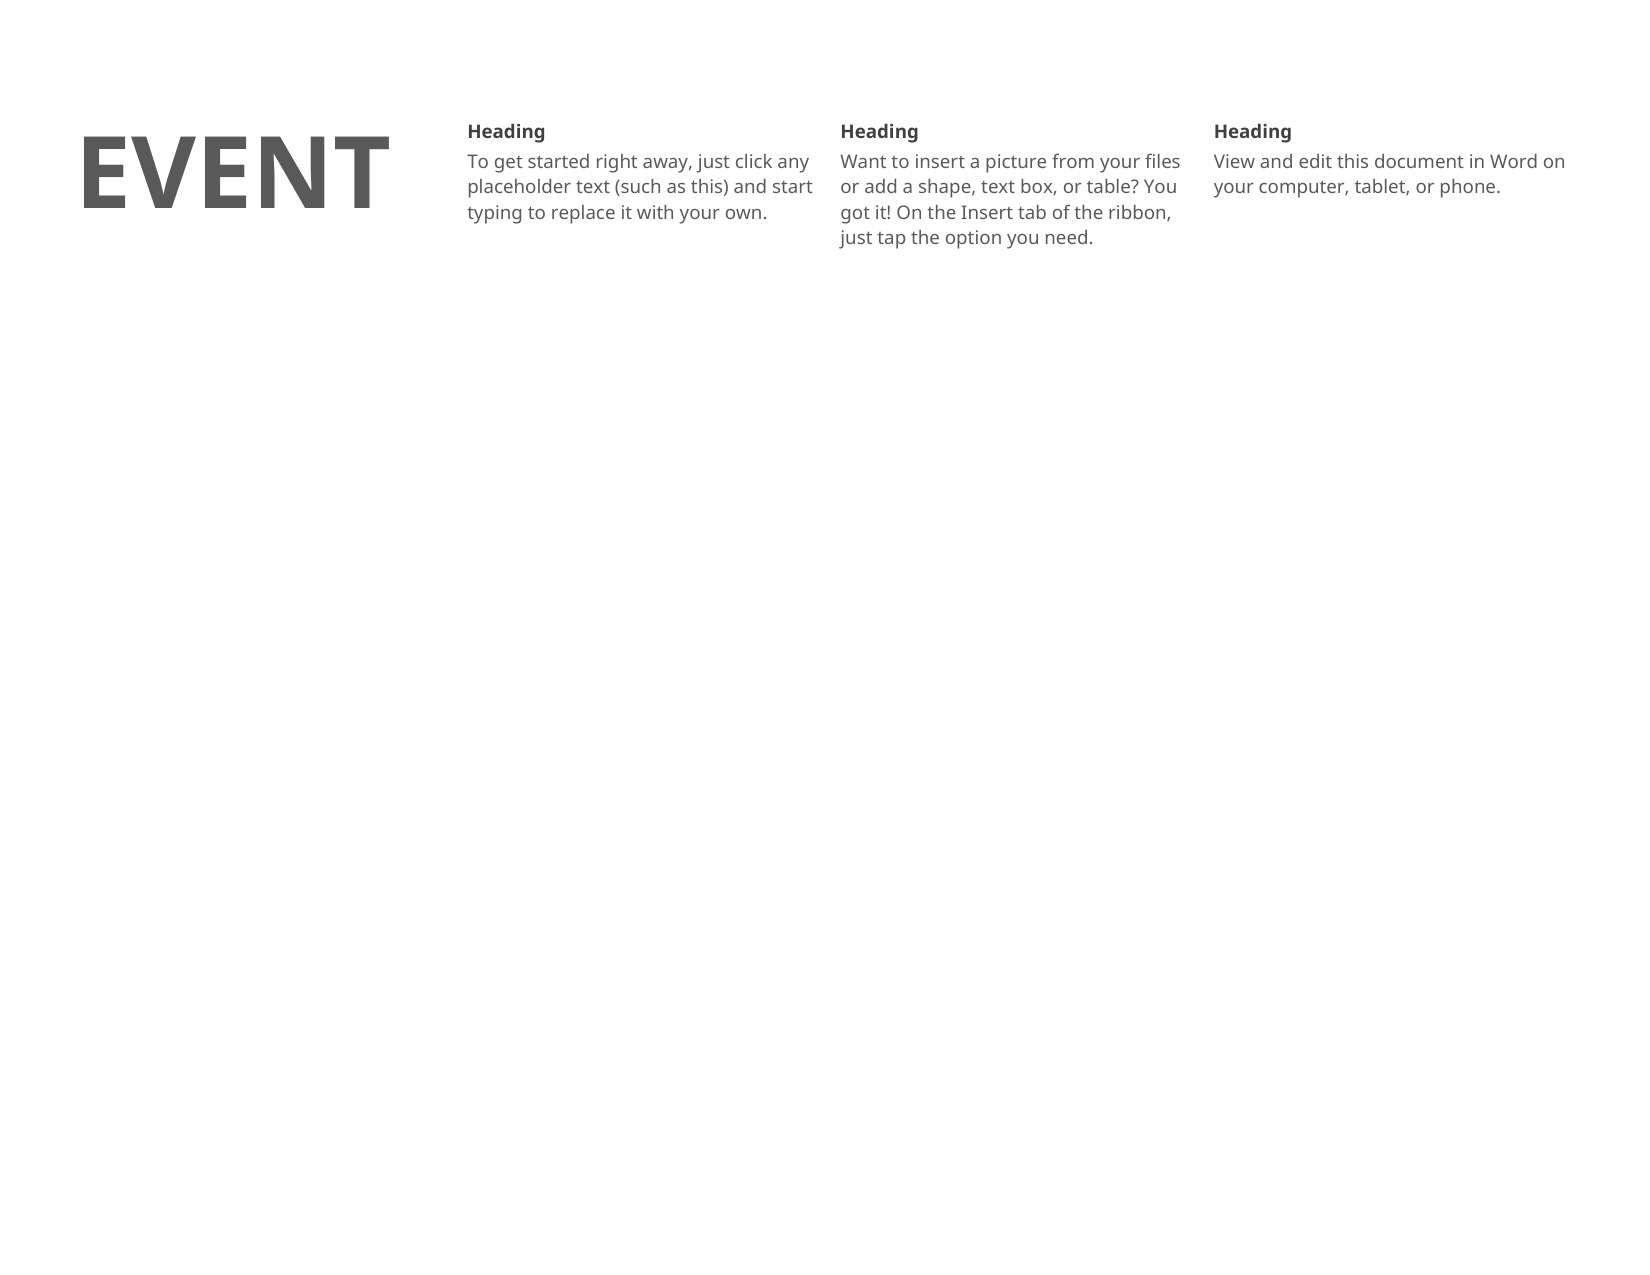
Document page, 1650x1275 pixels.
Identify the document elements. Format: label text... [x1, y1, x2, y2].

table_header Heading To get started right away, just click any placeholder text (such as this) and start typing to replace it with your own. [455, 75, 828, 271]
table_header Heading View and edit this document in Word on your computer, tablet, or phone. [1202, 75, 1575, 271]
table_header Heading Want to insert a picture from your files or add a shape, text box, or table? You got it! On the Insert tab of the ribbon, just tap the option you need. [828, 75, 1202, 271]
table_header Events [75, 75, 455, 271]
